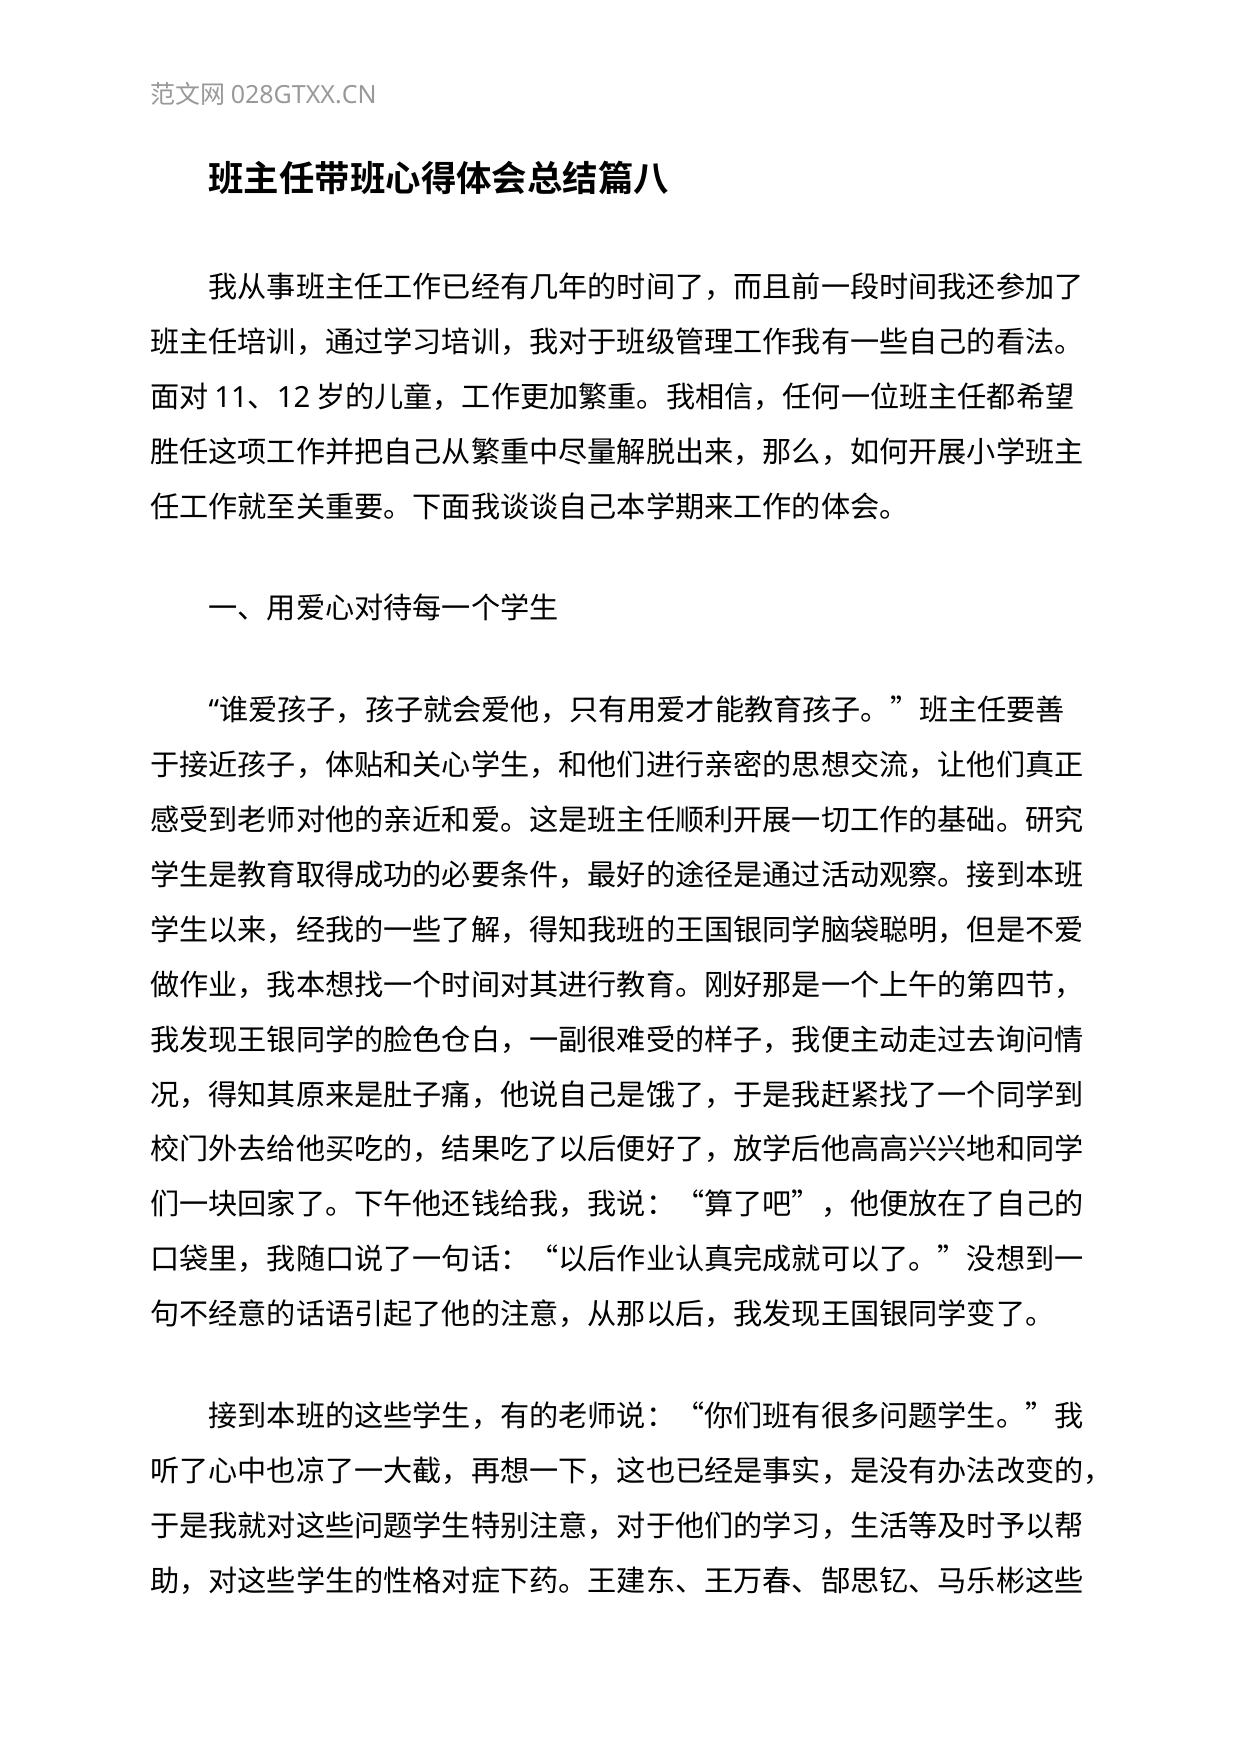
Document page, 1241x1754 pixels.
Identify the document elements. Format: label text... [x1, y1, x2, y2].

text “谁爱孩子，孩子就会爱他，只有用爱才能教育孩子。”班主任要善于接近孩子，体贴和关心学生，和他们进行亲密的思想交流，让他们真正感受到老师对他的亲近和爱。这是班主任顺利开展一切工作的基础。研究学生是教育取得成功的必要条件，最好的途径是通过活动观察。接到本班学生以来，经我的一些了解，得知我班的王国银同学脑袋聪明，但是不爱做作业，我本想找一个时间对其进行教育。刚好那是一个上午的第四节，我发现王银同学的脸色仓白，一副很难受的样子，我便主动走过去询问情况，得知其原来是肚子痛，他说自己是饿了，于是我赶紧找了一个同学到校门外去给他买吃的，结果吃了以后便好了，放学后他高高兴兴地和同学们一块回家了。下午他还钱给我，我说：“算了吧”，他便放在了自己的口袋里，我随口说了一句话：“以后作业认真完成就可以了。”没想到一句不经意的话语引起了他的注意，从那以后，我发现王国银同学变了。 [150, 687, 1090, 1333]
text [150, 1392, 1090, 1599]
text 一、用爱心对待每一个学生 [150, 585, 1090, 627]
text 班主任带班心得体会总结篇八 [150, 150, 1090, 201]
text 我从事班主任工作已经有几年的时间了，而且前一段时间我还参加了班主任培训，通过学习培训，我对于班级管理工作我有一些自己的看法。面对11、12岁的儿童，工作更加繁重。我相信，任何一位班主任都希望胜任这项工作并把自己从繁重中尽量解脱出来，那么，如何开展小学班主任工作就至关重要。下面我谈谈自己本学期来工作的体会。 [150, 263, 1090, 525]
